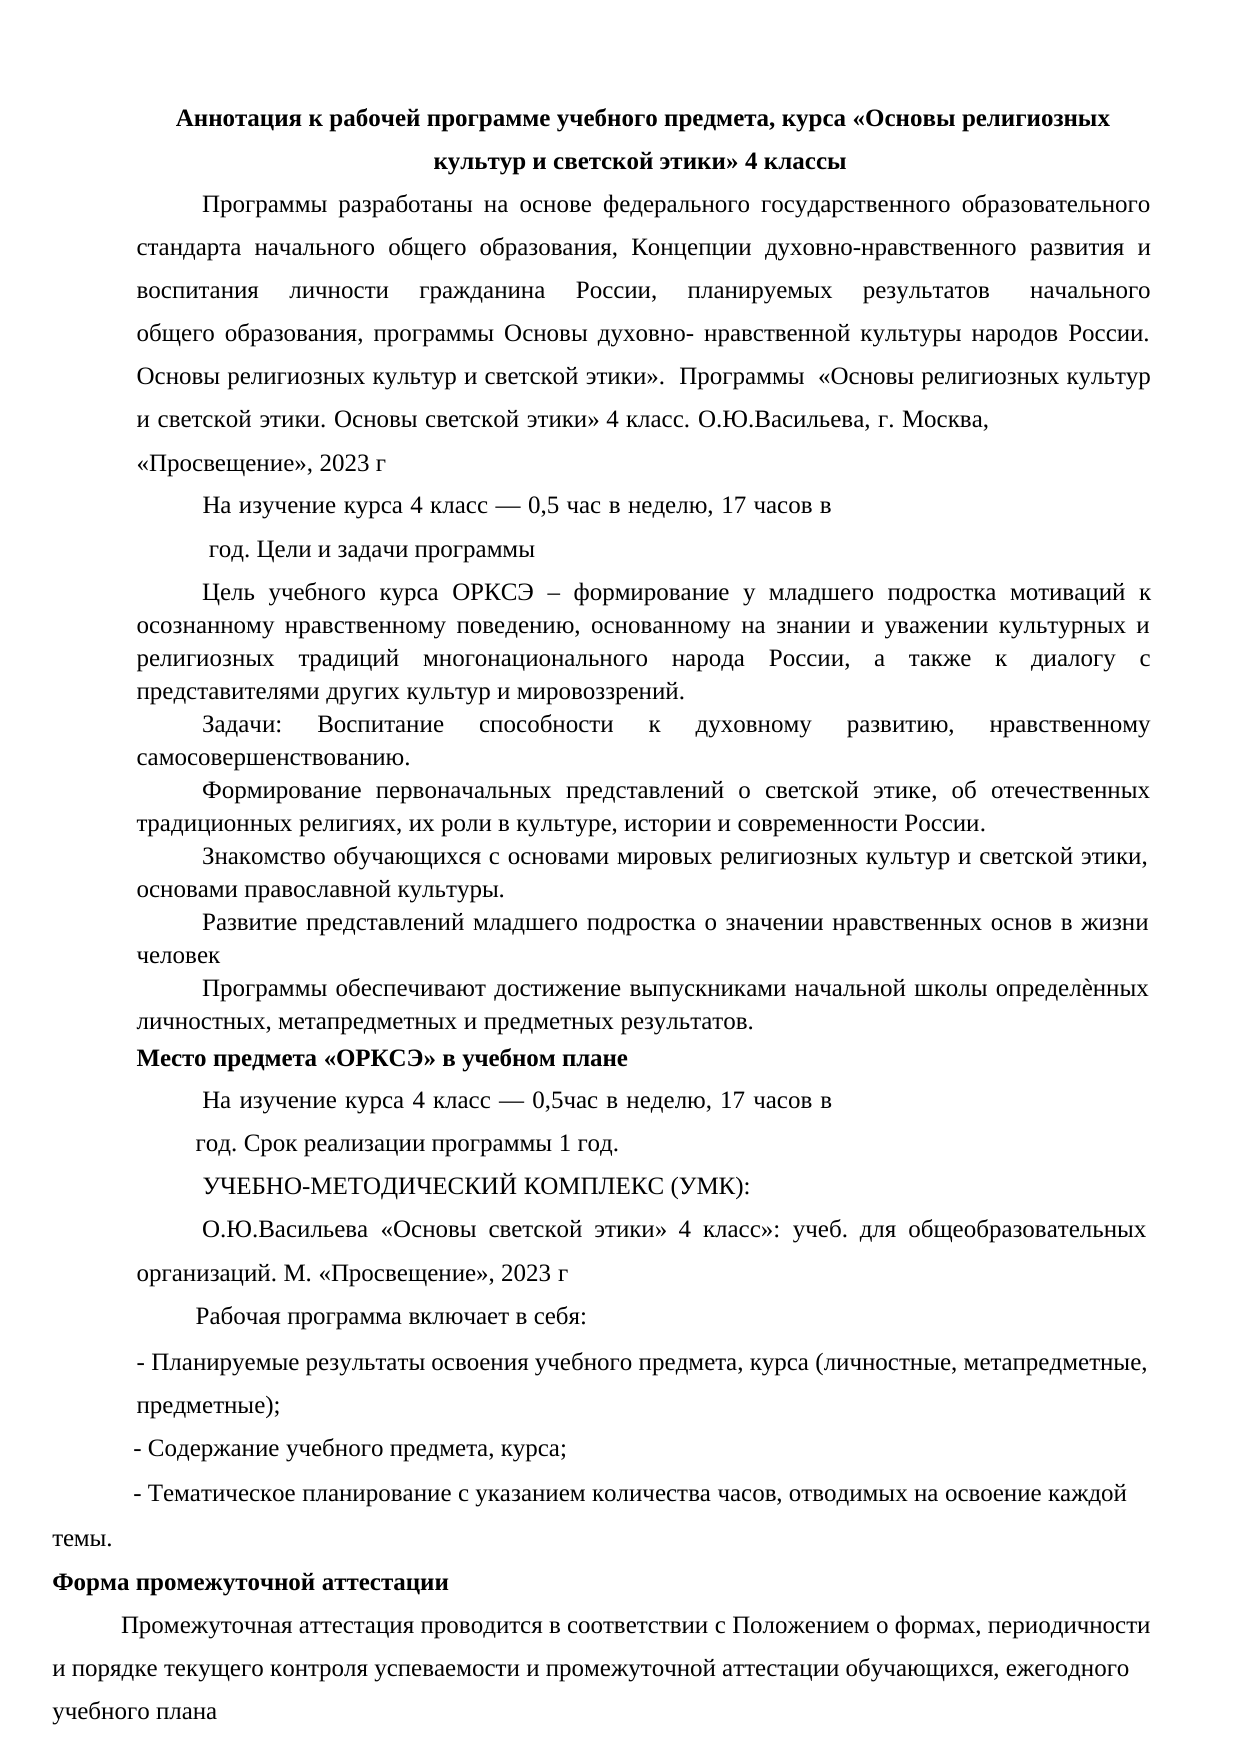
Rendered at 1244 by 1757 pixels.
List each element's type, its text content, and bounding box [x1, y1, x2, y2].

text О.Ю.Васильева «Основы светской этики» 4 класс»: учеб. для общеобразовательных организаций. М. «Просвещение», 2023 г [136, 1214, 1175, 1286]
subtitle Форма промежуточной аттестации [52, 1567, 1175, 1596]
text Цель учебного курса ОРКСЭ – формирование у младшего подростка мотиваций к осознанному нравственному поведению, основанному на знании и уважении культурных и религиозных традиций многонационального народа России, а также к диалогу с представителями других культур и мировоззрений. [136, 577, 1151, 704]
text Промежуточная аттестация проводится в соответствии с Положением о формах, периодичности и порядке текущего контроля успеваемости и промежуточной аттестации обучающихся, ежегодного учебного плана [52, 1610, 1151, 1725]
text Программы разработаны на основе федерального государственного образовательного стандарта начального общего образования, Концепции духовно-нравственного развития и воспитания личности гражданина России, планируемых результатов начального общего образования, программы Основы духовно- нравственной культуры народов России. Основы религиозных культур и светской этики». Программы «Основы религиозных культур и светской этики. Основы светской этики» 4 класс. О.Ю.Васильева, г. Москва, [136, 189, 1151, 433]
text Формирование первоначальных представлений о светской этике, об отечественных традиционных религиях, их роли в культуре, истории и современности России. [136, 775, 1150, 837]
list Содержание учебного предмета, курса; [133, 1433, 1175, 1462]
list Тематическое планирование с указанием количества часов, отводимых на освоение каждой [133, 1478, 1175, 1507]
text УЧЕБНО-МЕТОДИЧЕСКИЙ КОМПЛЕКС (УМК): [202, 1172, 1175, 1200]
text «Просвещение», 2023 г [136, 448, 1175, 476]
text темы. [52, 1523, 113, 1552]
text Знакомство обучающихся с основами мировых религиозных культур и светской этики, основами православной культуры. [136, 841, 1149, 903]
subtitle Место предмета «ОРКСЭ» в учебном плане [136, 1043, 1175, 1071]
text Задачи: Воспитание способности к духовному развитию, нравственному самосовершенствованию. [136, 709, 1151, 771]
text Программы обеспечивают достижение выпускниками начальной школы определѐнных личностных, метапредметных и предметных результатов. [136, 973, 1150, 1035]
text Рабочая программа включает в себя: [195, 1301, 1175, 1330]
subtitle Аннотация к рабочей программе учебного предмета, курса «Основы религиозных культур и светской этики» 4 классы [176, 103, 1111, 174]
list Планируемые результаты освоения учебного предмета, курса (личностные, метапредметные, предметные); [136, 1347, 1150, 1418]
text Развитие представлений младшего подростка о значении нравственных основ в жизни человек [136, 907, 1149, 969]
text На изучение курса 4 класс — 0,5час в неделю, 17 часов в год. Срок реализации программы 1 год. [195, 1085, 832, 1157]
text На изучение курса 4 класс — 0,5 час в неделю, 17 часов в год. Цели и задачи программы [202, 491, 832, 562]
